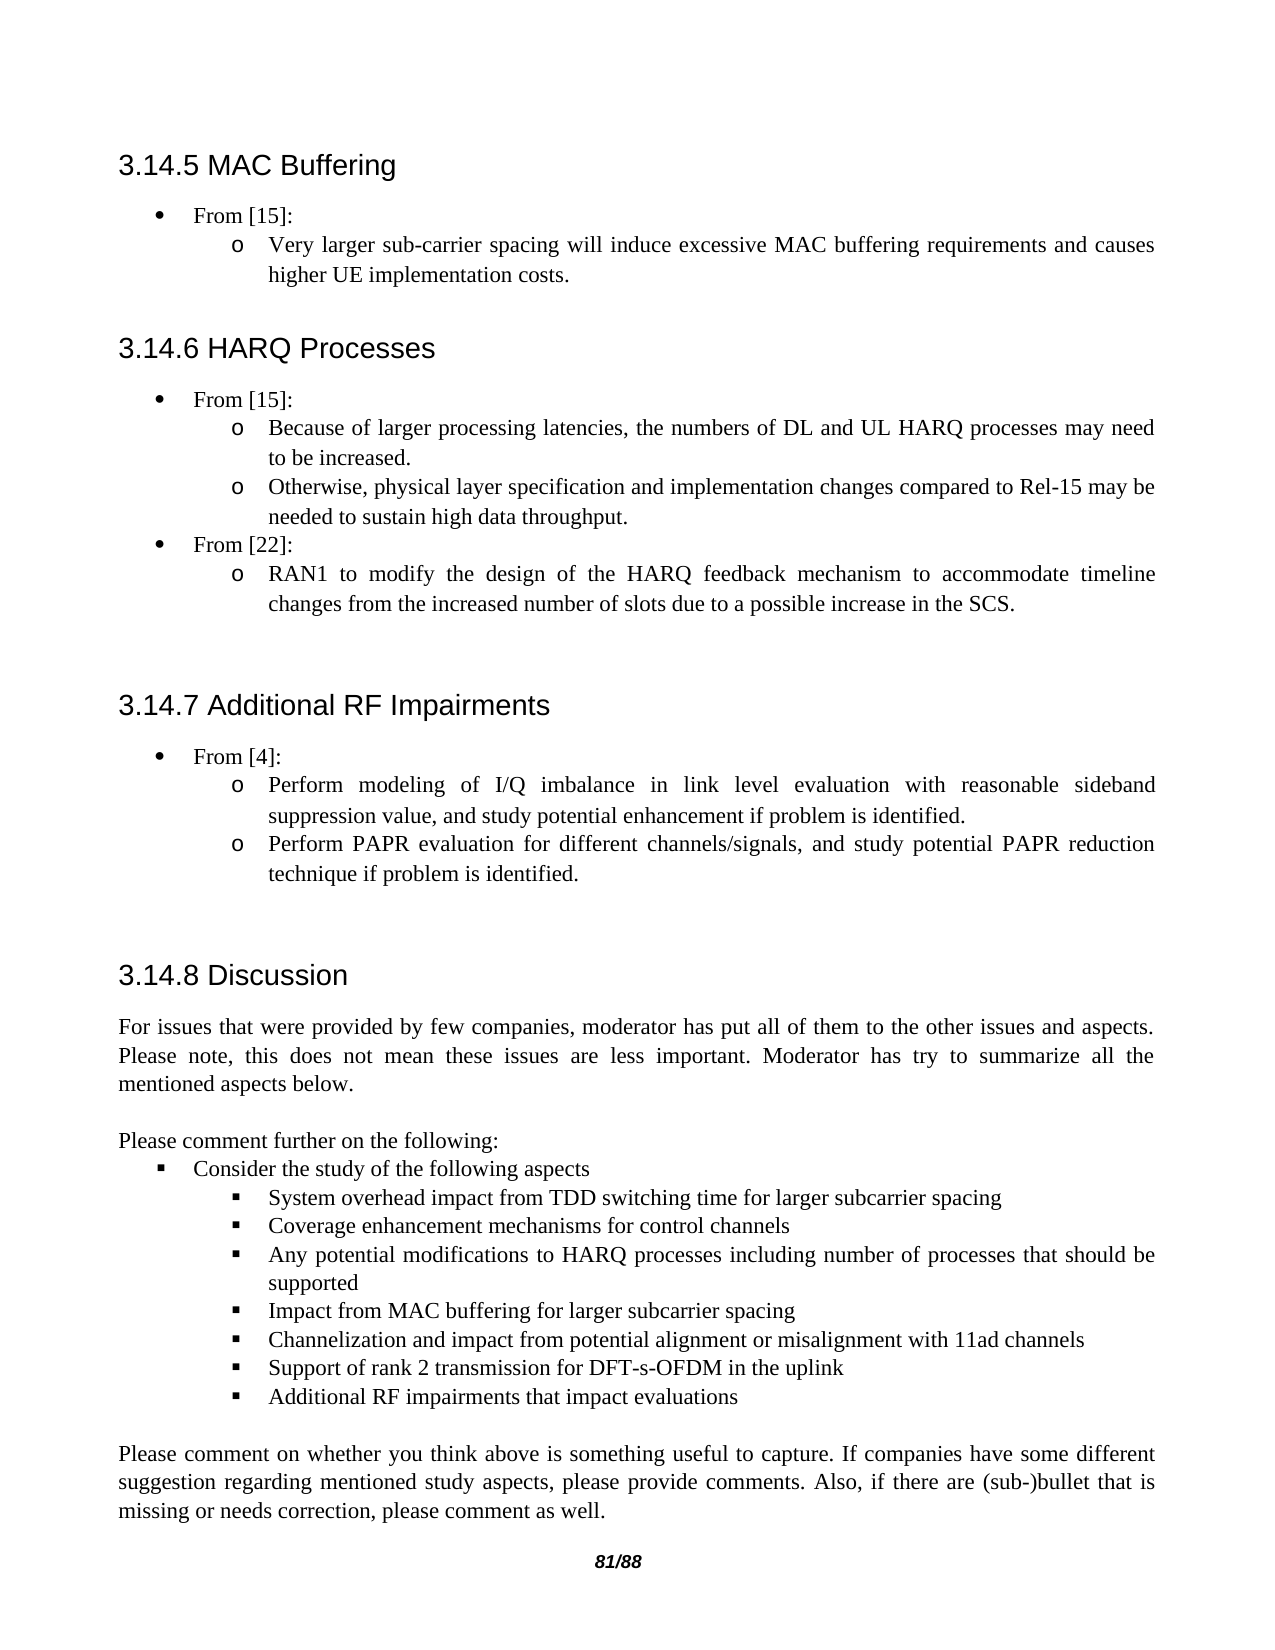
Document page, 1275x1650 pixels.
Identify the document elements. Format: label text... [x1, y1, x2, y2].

list RAN1 to modify the design of the HARQ feedback mechanism to accommodate timeline changes from the increased number of slots due to a possible increase in the SCS. [231, 560, 1157, 617]
list Very larger sub-carrier spacing will induce excessive MAC buffering requirements and causes higher UE implementation costs. [231, 231, 1157, 288]
subtitle 3.14.6 HARQ Processes [118, 331, 1157, 364]
list System overhead impact from TDD switching time for larger subcarrier spacing [231, 1184, 1157, 1210]
subtitle 3.14.7 Additional RF Impairments [118, 688, 1157, 722]
list Because of larger processing latencies, the numbers of DL and UL HARQ processes may need to be increased. [231, 414, 1157, 471]
list Otherwise, physical layer specification and implementation changes compared to Rel-15 may be needed to sustain high data throughput. [231, 473, 1157, 529]
list Coverage enhancement mechanisms for control channels [231, 1212, 1157, 1239]
list From [15]: [156, 203, 1157, 229]
list From [4]: [156, 743, 1157, 769]
text Please comment on whether you think above is something useful to capture. If companies have some different suggestion regarding mentioned study aspects, please provide comments. Also, if there are (sub-)bullet that is missing or needs correction, please comment as well. [118, 1440, 1157, 1523]
list From [22]: [156, 532, 1157, 558]
list Impact from MAC buffering for larger subcarrier spacing [231, 1298, 1157, 1324]
list Consider the study of the following aspects [156, 1155, 1157, 1182]
list Support of rank 2 transmission for DFT-s-OFDM in the uplink [231, 1354, 1157, 1381]
text For issues that were provided by few companies, moderator has put all of them to the other issues and aspects. Please note, this does not mean these issues are less important. Moderator has try to summarize all the mentioned aspects below. [118, 1013, 1157, 1096]
list Perform modeling of I/Q imbalance in link level evaluation with reasonable sideband suppression value, and study potential enhancement if problem is identified. [231, 771, 1157, 828]
text Please comment further on the following: [118, 1127, 1157, 1153]
subtitle 3.14.8 Discussion [118, 958, 1157, 992]
subtitle 3.14.5 MAC Buffering [118, 148, 1157, 181]
list Perform PAPR evaluation for different channels/signals, and study potential PAPR reduction technique if problem is identified. [231, 830, 1157, 887]
list From [15]: [156, 386, 1157, 412]
list Additional RF impairments that impact evaluations [231, 1383, 1157, 1409]
list Any potential modifications to HARQ processes including number of processes that should be supported [231, 1241, 1157, 1296]
list Channelization and impact from potential alignment or misalignment with 11ad channels [231, 1326, 1157, 1352]
